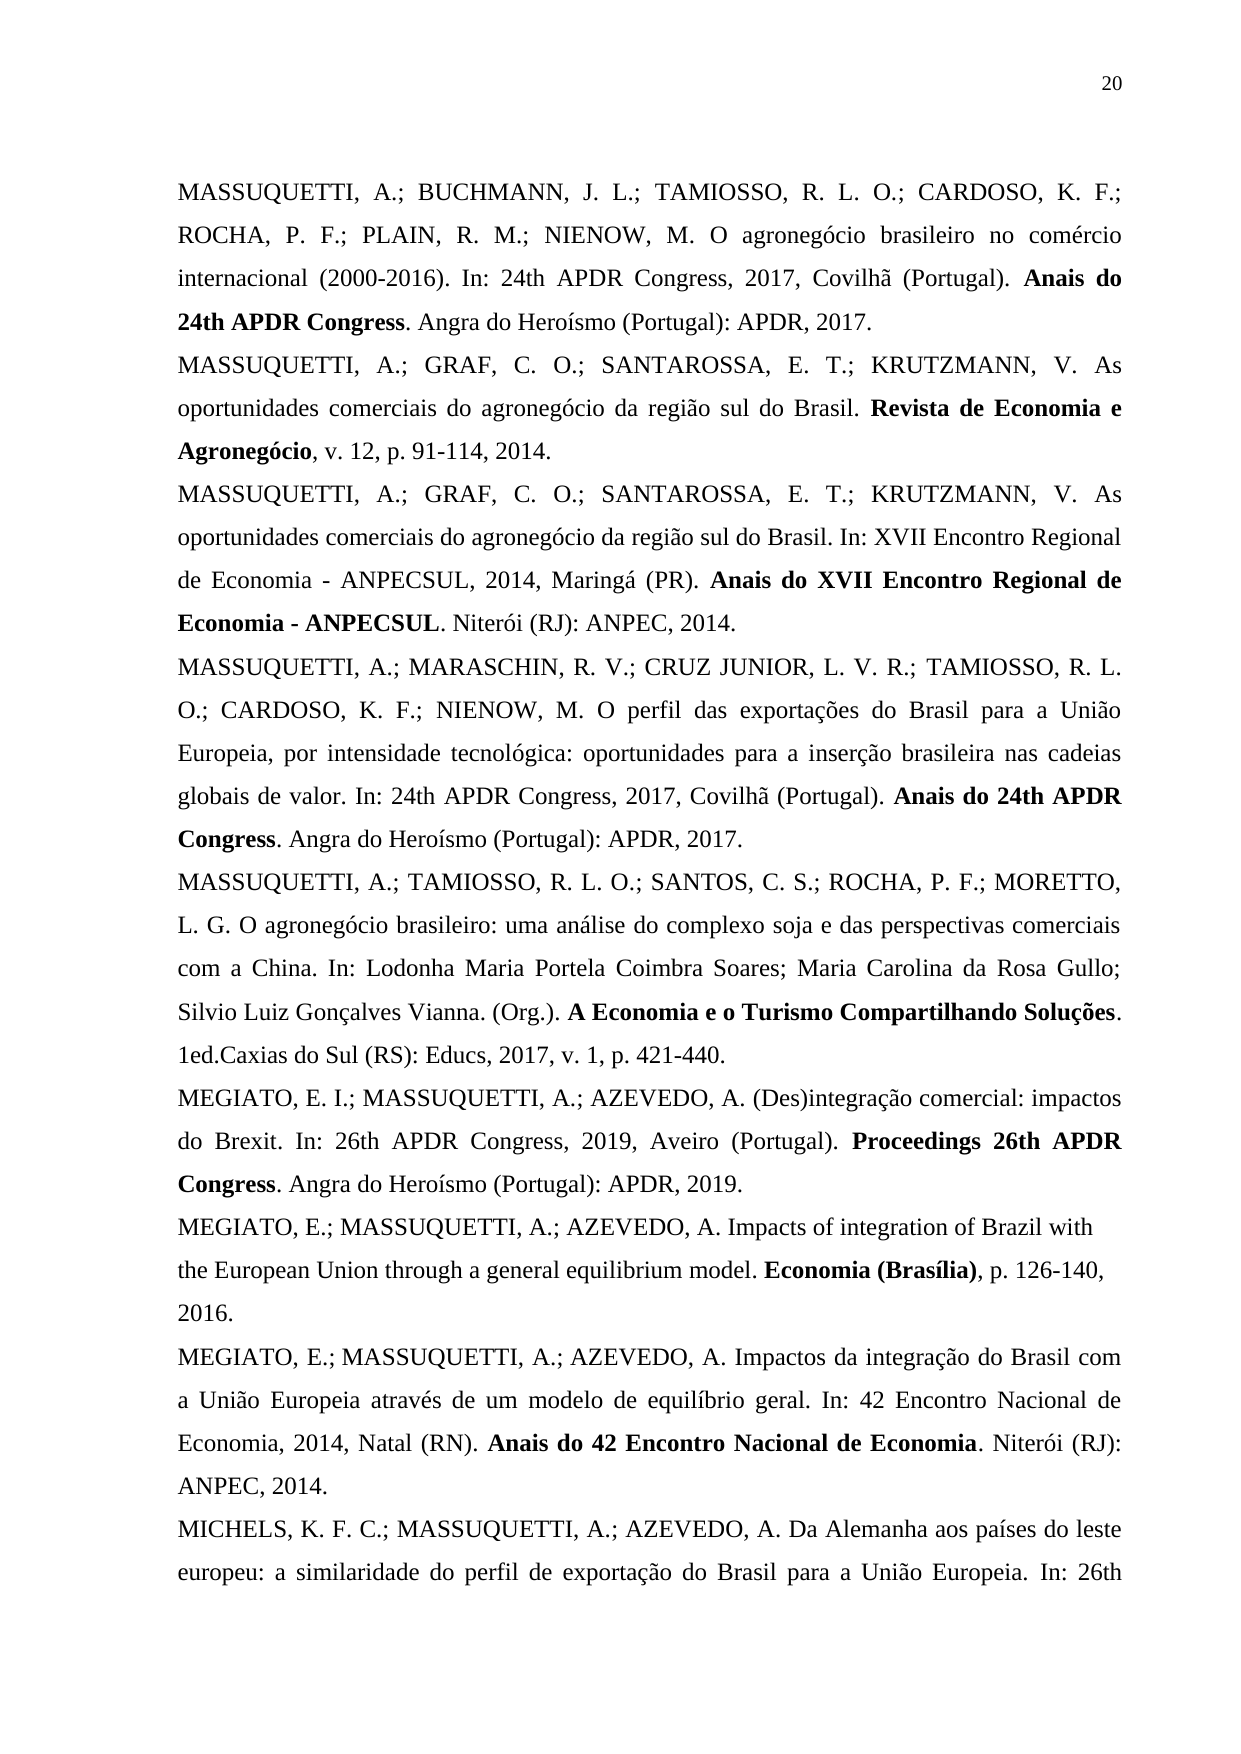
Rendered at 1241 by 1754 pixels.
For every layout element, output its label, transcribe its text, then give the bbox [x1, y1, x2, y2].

text MASSUQUETTI, A.; BUCHMANN, J. L.; TAMIOSSO, R. L. O.; CARDOSO, K. F.; ROCHA, P. F.; PLAIN, R. M.; NIENOW, M. O agronegócio brasileiro no comércio internacional (2000-2016). In: 24th APDR Congress, 2017, Covilhã (Portugal). Anais do 24th APDR Congress. Angra do Heroísmo (Portugal): APDR, 2017. [177, 177, 1122, 335]
text MEGIATO, E.; MASSUQUETTI, A.; AZEVEDO, A. Impactos da integração do Brasil com a União Europeia através de um modelo de equilíbrio geral. In: 42 Encontro Nacional de Economia, 2014, Natal (RN). Anais do 42 Encontro Nacional de Economia. Niterói (RJ): ANPEC, 2014. [177, 1342, 1122, 1500]
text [177, 1514, 1122, 1586]
text MEGIATO, E. I.; MASSUQUETTI, A.; AZEVEDO, A. (Des)integração comercial: impactos do Brexit. In: 26th APDR Congress, 2019, Aveiro (Portugal). Proceedings 26th APDR Congress. Angra do Heroísmo (Portugal): APDR, 2019. [177, 1083, 1122, 1198]
text MASSUQUETTI, A.; TAMIOSSO, R. L. O.; SANTOS, C. S.; ROCHA, P. F.; MORETTO, L. G. O agronegócio brasileiro: uma análise do complexo soja e das perspectivas comerciais com a China. In: Lodonha Maria Portela Coimbra Soares; Maria Carolina da Rosa Gullo; Silvio Luiz Gonçalves Vianna. (Org.). A Economia e o Turismo Compartilhando Soluções. 1ed.Caxias do Sul (RS): Educs, 2017, v. 1, p. 421-440. [177, 867, 1122, 1068]
text MEGIATO, E.; MASSUQUETTI, A.; AZEVEDO, A. Impacts of integration of Brazil with the European Union through a general equilibrium model. Economia (Brasília), p. 126-140, 2016. [177, 1212, 1122, 1327]
text MASSUQUETTI, A.; MARASCHIN, R. V.; CRUZ JUNIOR, L. V. R.; TAMIOSSO, R. L. O.; CARDOSO, K. F.; NIENOW, M. O perfil das exportações do Brasil para a União Europeia, por intensidade tecnológica: oportunidades para a inserção brasileira nas cadeias globais de valor. In: 24th APDR Congress, 2017, Covilhã (Portugal). Anais do 24th APDR Congress. Angra do Heroísmo (Portugal): APDR, 2017. [177, 652, 1122, 853]
text MASSUQUETTI, A.; GRAF, C. O.; SANTAROSSA, E. T.; KRUTZMANN, V. As oportunidades comerciais do agronegócio da região sul do Brasil. Revista de Economia e Agronegócio, v. 12, p. 91-114, 2014. [177, 350, 1122, 465]
text MASSUQUETTI, A.; GRAF, C. O.; SANTAROSSA, E. T.; KRUTZMANN, V. As oportunidades comerciais do agronegócio da região sul do Brasil. In: XVII Encontro Regional de Economia - ANPECSUL, 2014, Maringá (PR). Anais do XVII Encontro Regional de Economia - ANPECSUL. Niterói (RJ): ANPEC, 2014. [177, 479, 1122, 637]
